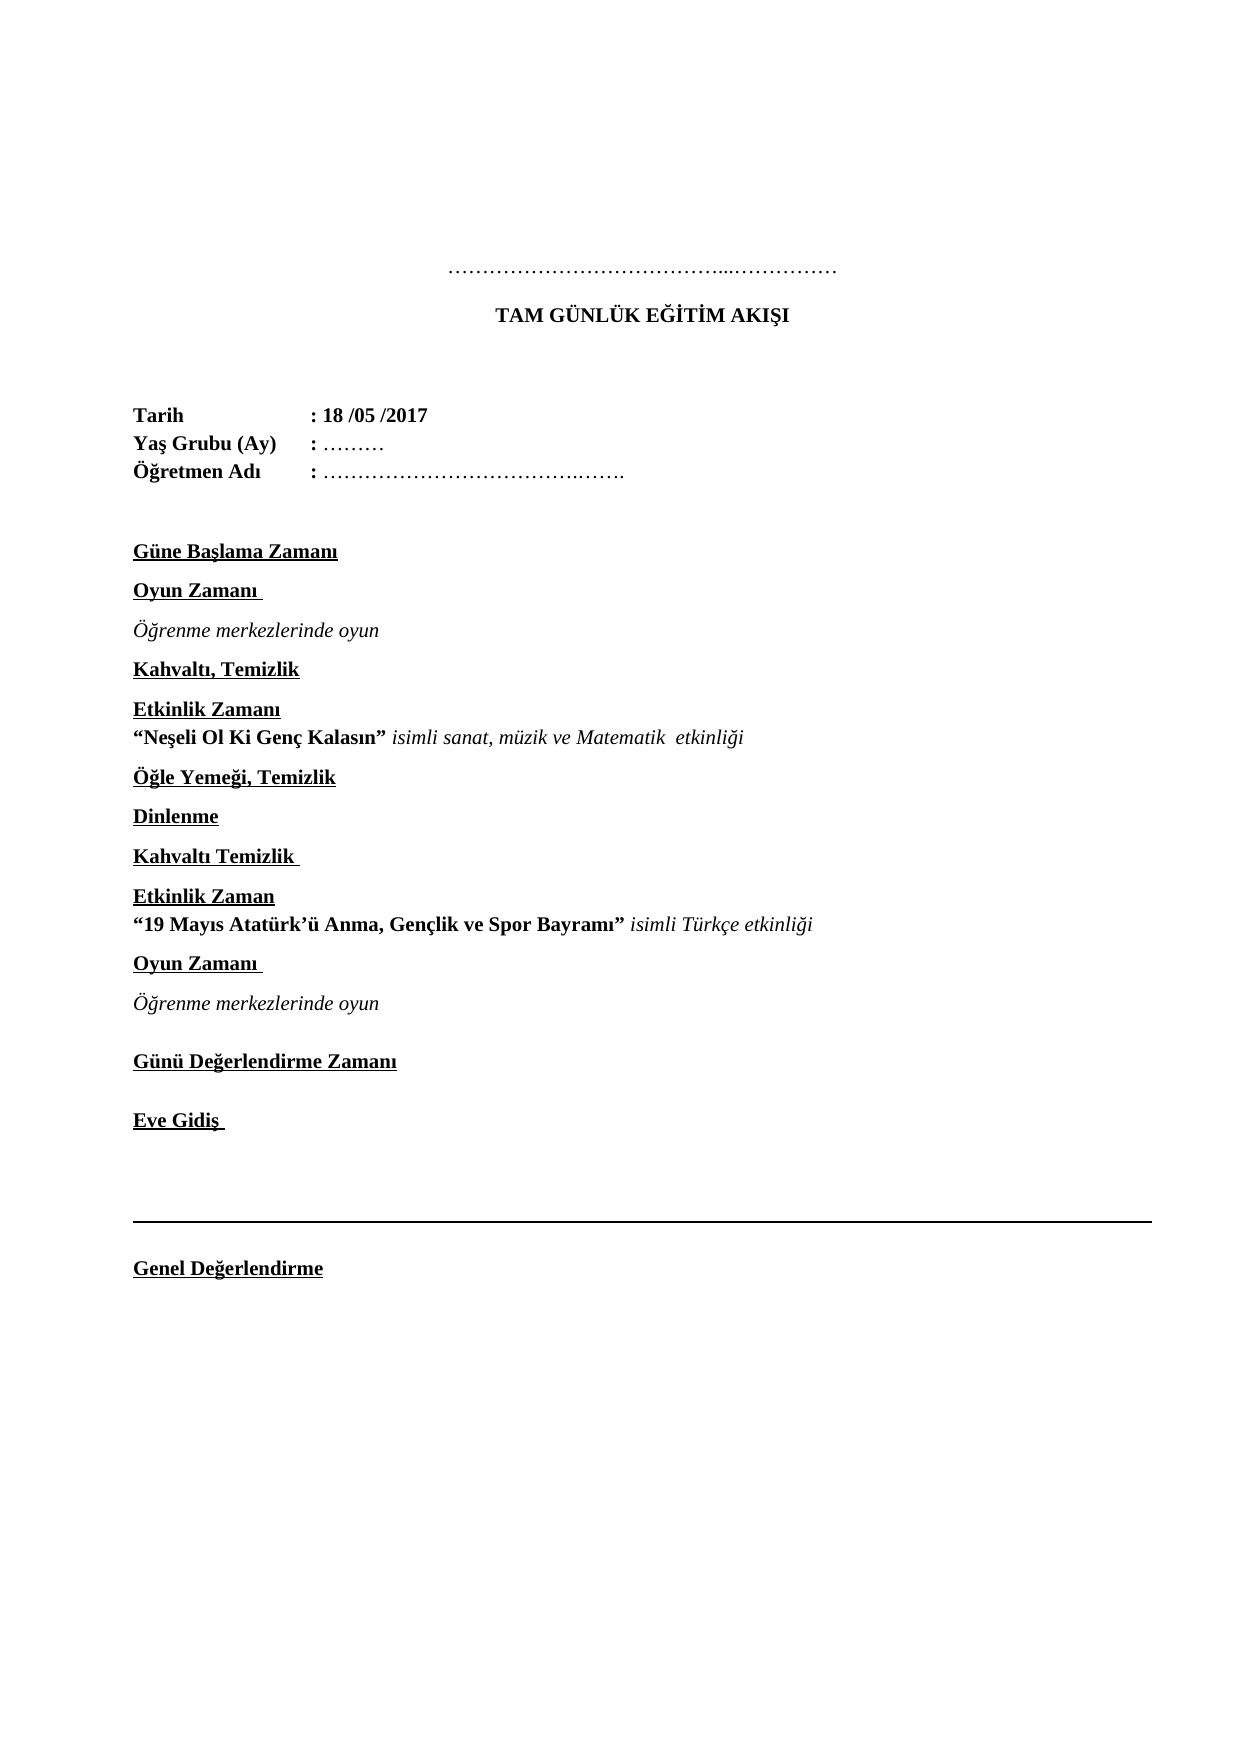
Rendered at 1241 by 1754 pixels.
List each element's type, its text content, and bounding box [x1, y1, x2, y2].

text Etkinlik Zamanı [133, 686, 1152, 721]
text Yaş Grubu (Ay) : ……… [133, 431, 1152, 455]
text TAM GÜNLÜK EĞİTİM AKIŞI [133, 303, 1152, 327]
text …………………………………...…………… [133, 254, 1152, 278]
text Öğrenme merkezlerinde oyun [133, 979, 1152, 1015]
text Kahvaltı, Temizlik [133, 646, 1152, 681]
text Öğrenme merkezlerinde oyun [133, 606, 1152, 642]
text Genel Değerlendirme [133, 1256, 1152, 1280]
text Öğretmen Adı : ……………………………….……. [133, 459, 1152, 483]
text Öğle Yemeği, Temizlik [133, 753, 1152, 789]
text Kahvaltı Temizlik [133, 833, 1152, 868]
text Dinlenme [133, 793, 1152, 828]
text Oyun Zamanı [133, 567, 1152, 602]
text Oyun Zamanı [133, 940, 1152, 975]
text Günü Değerlendirme Zamanı [133, 1048, 1152, 1073]
text Eve Gidiş [133, 1107, 1152, 1132]
text Etkinlik Zaman [133, 872, 1152, 908]
text Güne Başlama Zamanı [133, 527, 1152, 563]
text Tarih : 18 /05 /2017 [133, 403, 1152, 427]
text “19 Mayıs Atatürk’ü Anma, Gençlik ve Spor Bayramı” isimli Türkçe etkinliği [133, 912, 1152, 936]
text “Neşeli Ol Ki Genç Kalasın” isimli sanat, müzik ve Matematik etkinliği [133, 725, 1152, 749]
